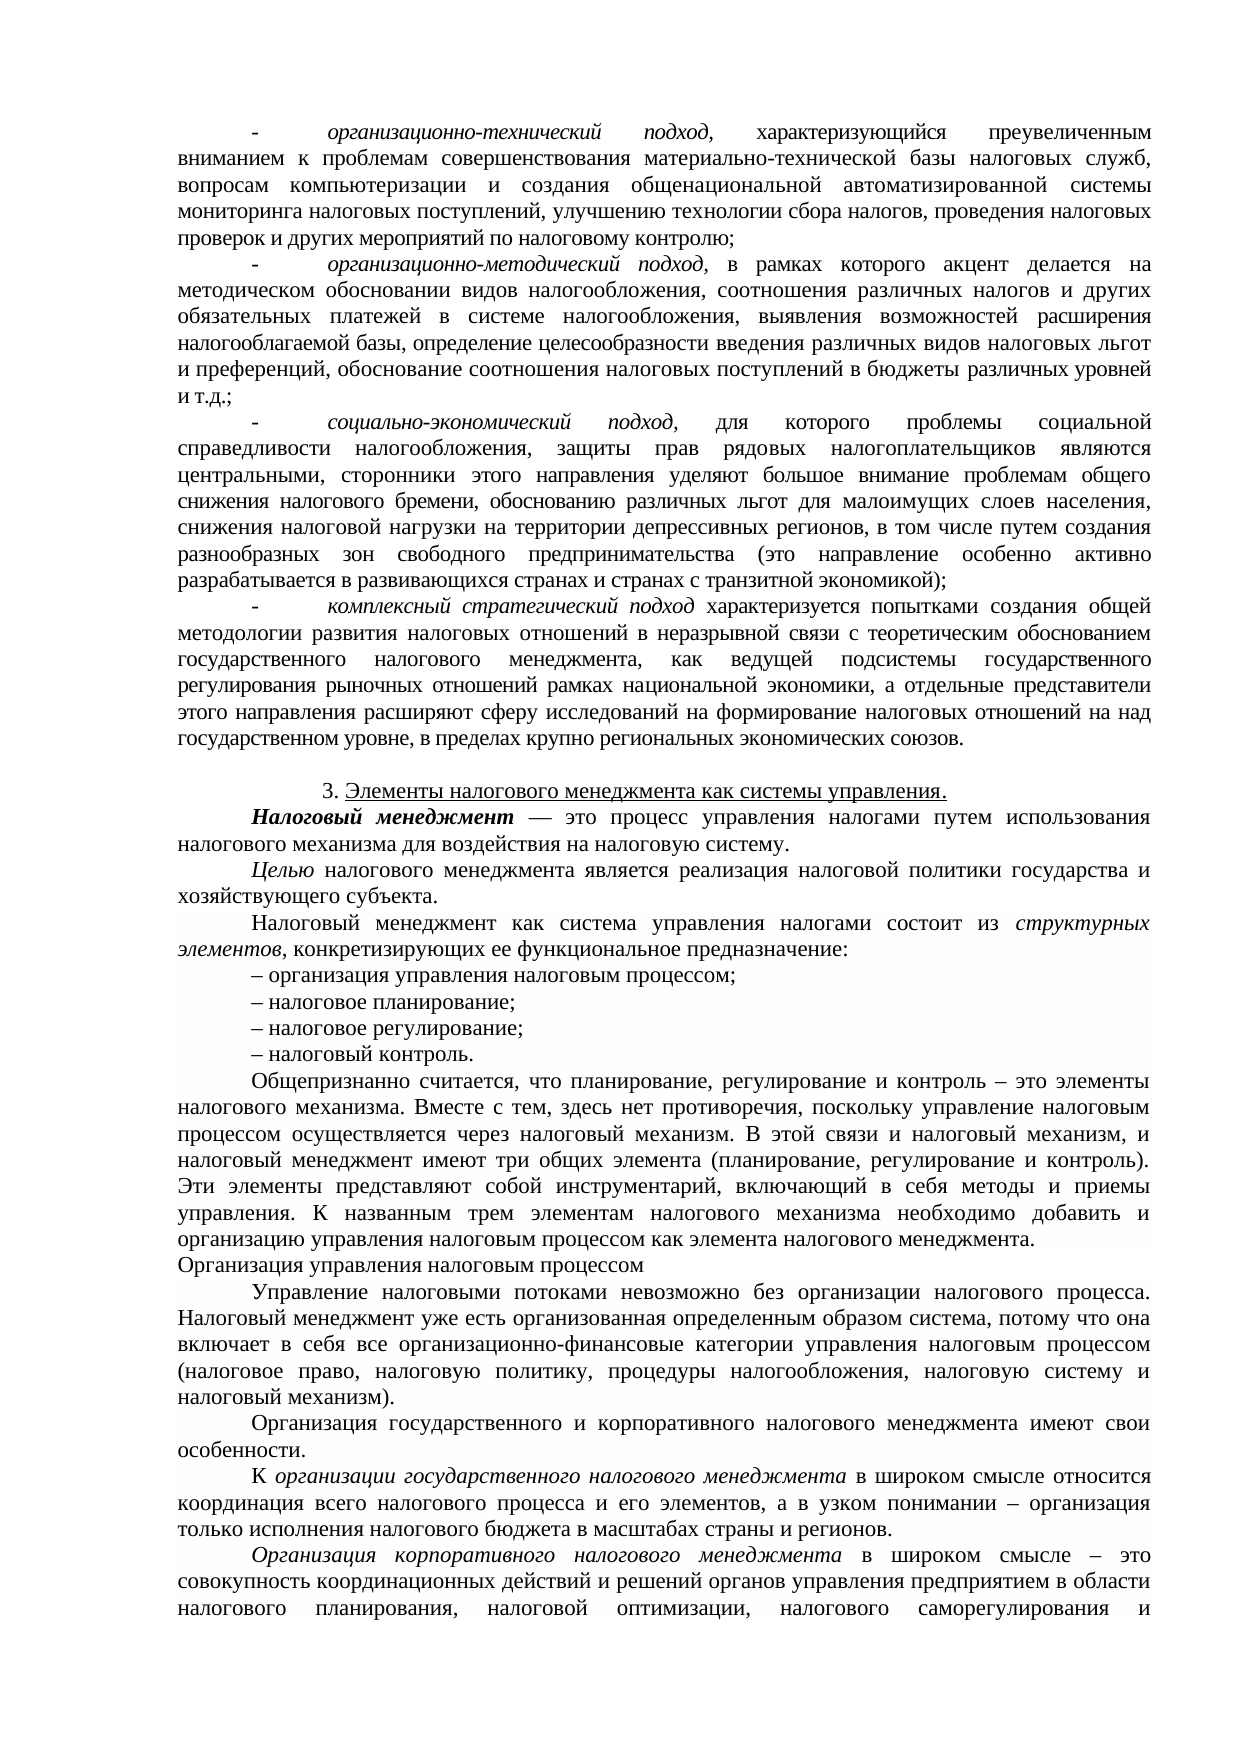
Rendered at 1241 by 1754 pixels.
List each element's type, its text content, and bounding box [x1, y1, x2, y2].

text Общепризнанно считается, что планирование, регулирование и контроль – это элементы налогового механизма. Вместе с тем, здесь нет противоречия, поскольку управление налоговым процессом осуществляется через налоговый механизм. В этой связи и налоговый механизм, и налоговый менеджмент имеют три общих элемента (планирование, регулирование и контроль). Эти элементы представляют собой инструментарий, включающий в себя методы и приемы управления. К названным трем элементам налогового механизма необходимо добавить и организацию управления налоговым процессом как элемента налогового менеджмента. [177, 1067, 1152, 1251]
text Управление налоговыми потоками невозможно без организации налогового процесса. Налоговый менеджмент уже есть организованная определенным образом система, потому что она включает в себя все организационно-финансовые категории управления налоговым процессом (налоговое право, налоговую политику, процедуры налогообложения, налоговую систему и налоговый механизм). [177, 1278, 1152, 1409]
text – налоговое регулирование; [177, 1014, 1152, 1041]
text К организации государственного налогового менеджмента в широком смысле относится координация всего налогового процесса и его элементов, а в узком понимании – организация только исполнения налогового бюджета в масштабах страны и регионов. [177, 1462, 1152, 1541]
text – налоговое планирование; [177, 988, 1152, 1014]
text Налоговый менеджмент — это процесс управления налогами путем использования налогового механизма для воздействия на налоговую систему. [177, 803, 1152, 856]
list организационно-технический подход, характеризующийся преувеличенным вниманием к проблемам совершенствования материально-технической базы налоговых служб, вопросам компьютеризации и создания общенациональной автоматизированной системы мониторинга налоговых поступлений, улучшению технологии сбора налогов, проведения налоговых проверок и других мероприятий по налоговому контролю; [177, 118, 1152, 250]
text Организация управления налоговым процессом [177, 1251, 1152, 1278]
text – налоговый контроль. [177, 1041, 1152, 1067]
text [177, 1541, 1152, 1620]
list организационно-методический подход, в рамках которого акцент делается на методическом обосновании видов налогообложения, соотношения различных налогов и других обязательных платежей в системе налогообложения, выявления возможностей расширения налогооблагаемой базы, определение целесообразности введения различных видов налоговых льгот и преференций, обоснование соотношения налоговых поступлений в бюджеты различных уровней и т.д.; [177, 250, 1152, 408]
text Налоговый менеджмент как система управления налогами состоит из структурных элементов, конкретизирующих ее функциональное предназначение: [177, 909, 1152, 961]
text Организация государственного и корпоративного налогового менеджмента имеют свои особенности. [177, 1409, 1152, 1462]
text – организация управления налоговым процессом; [177, 961, 1152, 988]
list комплексный стратегический подход характеризуется попытками создания общей методологии развития налоговых отношений в неразрывной связи с теоретическим обоснованием государственного налогового менеджмента, как ведущей подсистемы государственного регулирования рыночных отношений рамках национальной экономики, а отдельные представители этого направления расширяют сферу исследований на формирование налоговых отношений на над государственном уровне, в пределах крупно региональных экономических союзов. [177, 592, 1152, 751]
title 3. Элементы налогового менеджмента как системы управления. [248, 777, 1152, 803]
list социально-экономический подход, для которого проблемы социальной справедливости налогообложения, защиты прав рядовых налогоплательщиков являются центральными, сторонники этого направления уделяют большое внимание проблемам общего снижения налогового бремени, обоснованию различных льгот для малоимущих слоев населения, снижения налоговой нагрузки на территории депрессивных регионов, в том числе путем создания разнообразных зон свободного предпринимательства (это направление особенно активно разрабатывается в развивающихся странах и странах с транзитной экономикой); [177, 408, 1152, 592]
text Целью налогового менеджмента является реализация налоговой политики государства и хозяйствующего субъекта. [177, 856, 1152, 909]
